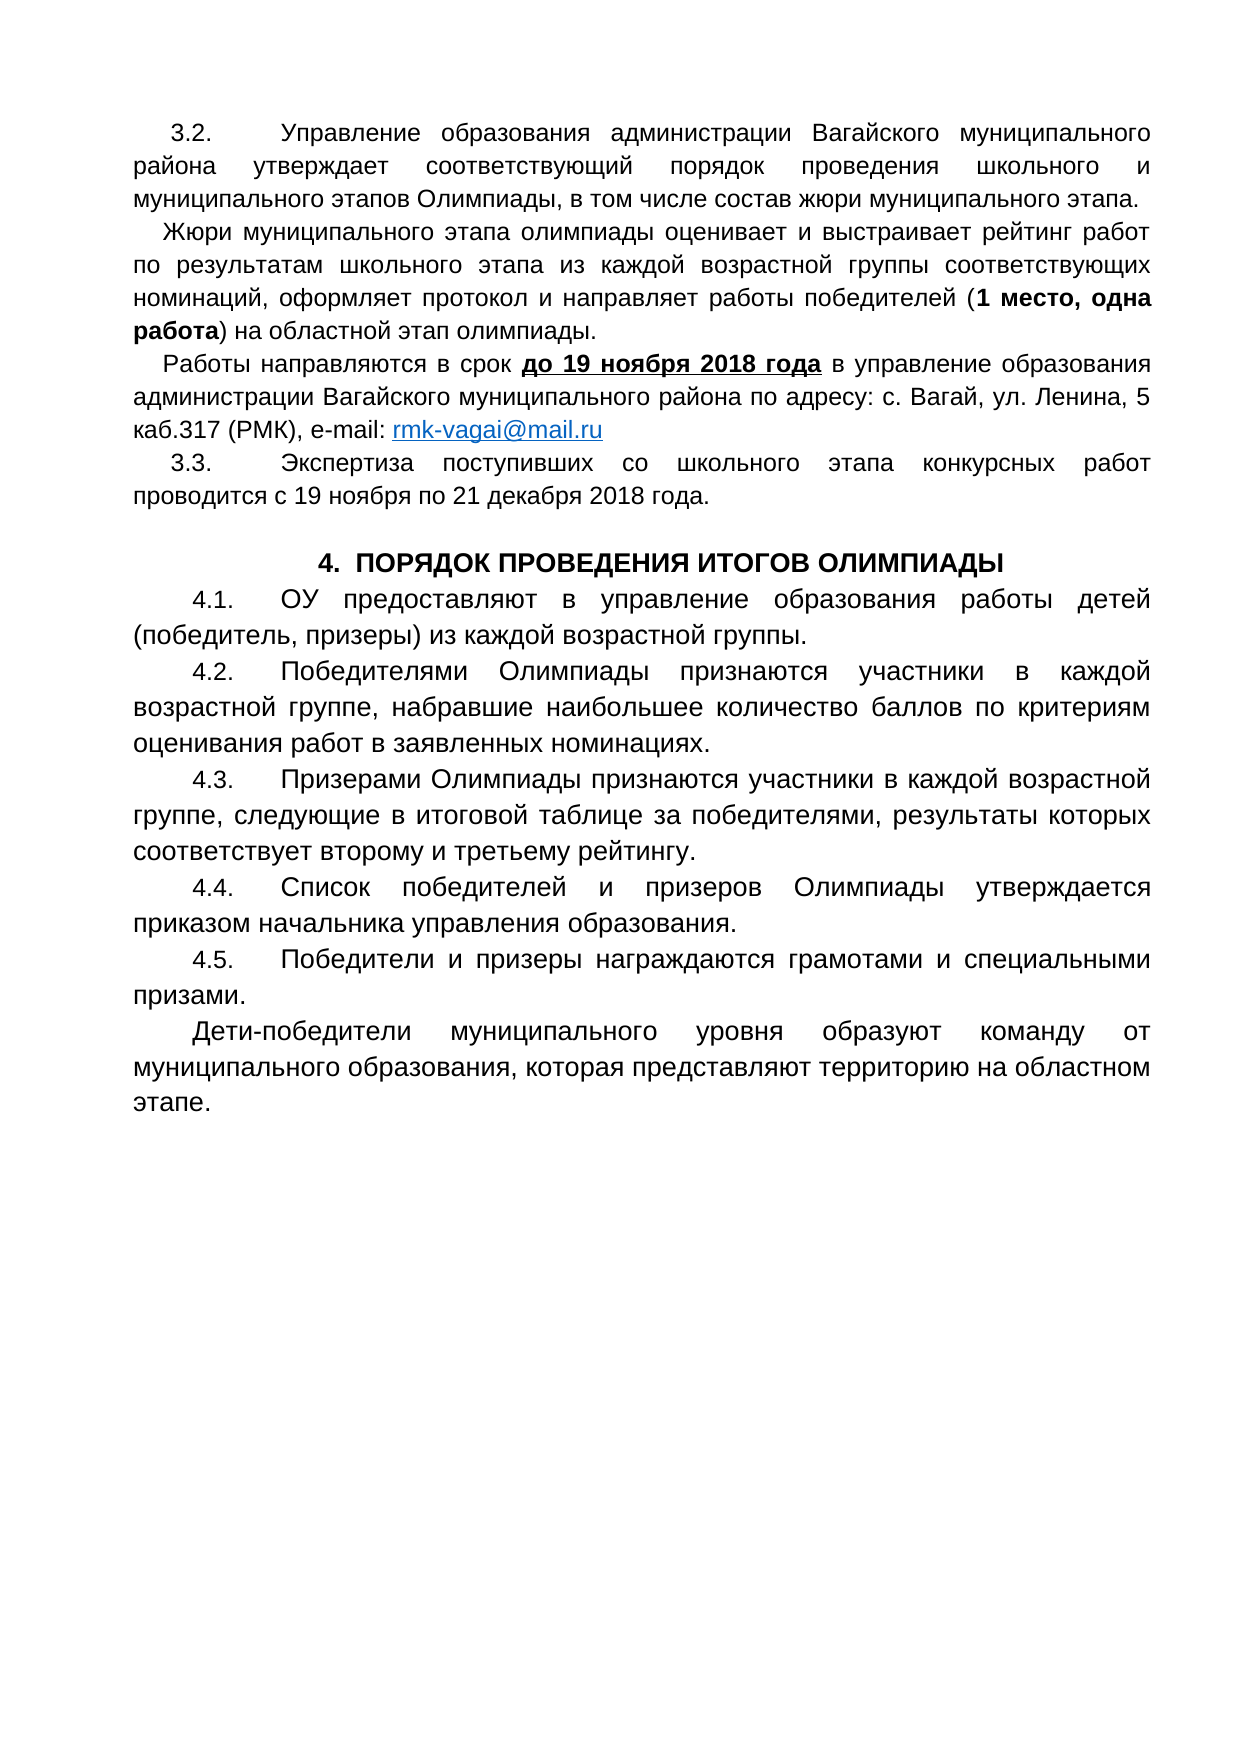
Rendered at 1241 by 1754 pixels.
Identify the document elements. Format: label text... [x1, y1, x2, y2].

text Работы направляются в срок до 19 ноября 2018 года в управление образования администрации Вагайского муниципального района по адресу: с. Вагай, ул. Ленина, 5 каб.317 (РМК), e-mail: rmk-vagai@mail.ru [133, 349, 1152, 444]
list Победителями Олимпиады признаются участники в каждой возрастной группе, набравшие наибольшее количество баллов по критериям оценивания работ в заявленных номинациях. [133, 655, 1152, 758]
list Победители и призеры награждаются грамотами и специальными призами. [133, 943, 1152, 1010]
list Экспертиза поступивших со школьного этапа конкурсных работ проводится с 19 ноября по 21 декабря 2018 года. [133, 448, 1152, 510]
list Список победителей и призеров Олимпиады утверждается приказом начальника управления образования. [133, 871, 1152, 938]
list ОУ предоставляют в управление образования работы детей (победитель, призеры) из каждой возрастной группы. [133, 583, 1152, 651]
list Управление образования администрации Вагайского муниципального района утверждает соответствующий порядок проведения школьного и муниципального этапов Олимпиады, в том числе состав жюри муниципального этапа. [133, 118, 1152, 213]
text Дети-победители муниципального уровня образуют команду от муниципального образования, которая представляют территорию на областном этапе. [133, 1014, 1152, 1118]
text Жюри муниципального этапа олимпиады оценивает и выстраивает рейтинг работ по результатам школьного этапа из каждой возрастной группы соответствующих номинаций, оформляет протокол и направляет работы победителей (1 место, одна работа) на областной этап олимпиады. [133, 217, 1152, 345]
list ПОРЯДОК ПРОВЕДЕНИЯ ИТОГОВ ОЛИМПИАДЫ [170, 547, 1152, 579]
list Призерами Олимпиады признаются участники в каждой возрастной группе, следующие в итоговой таблице за победителями, результаты которых соответствует второму и третьему рейтингу. [133, 763, 1152, 866]
